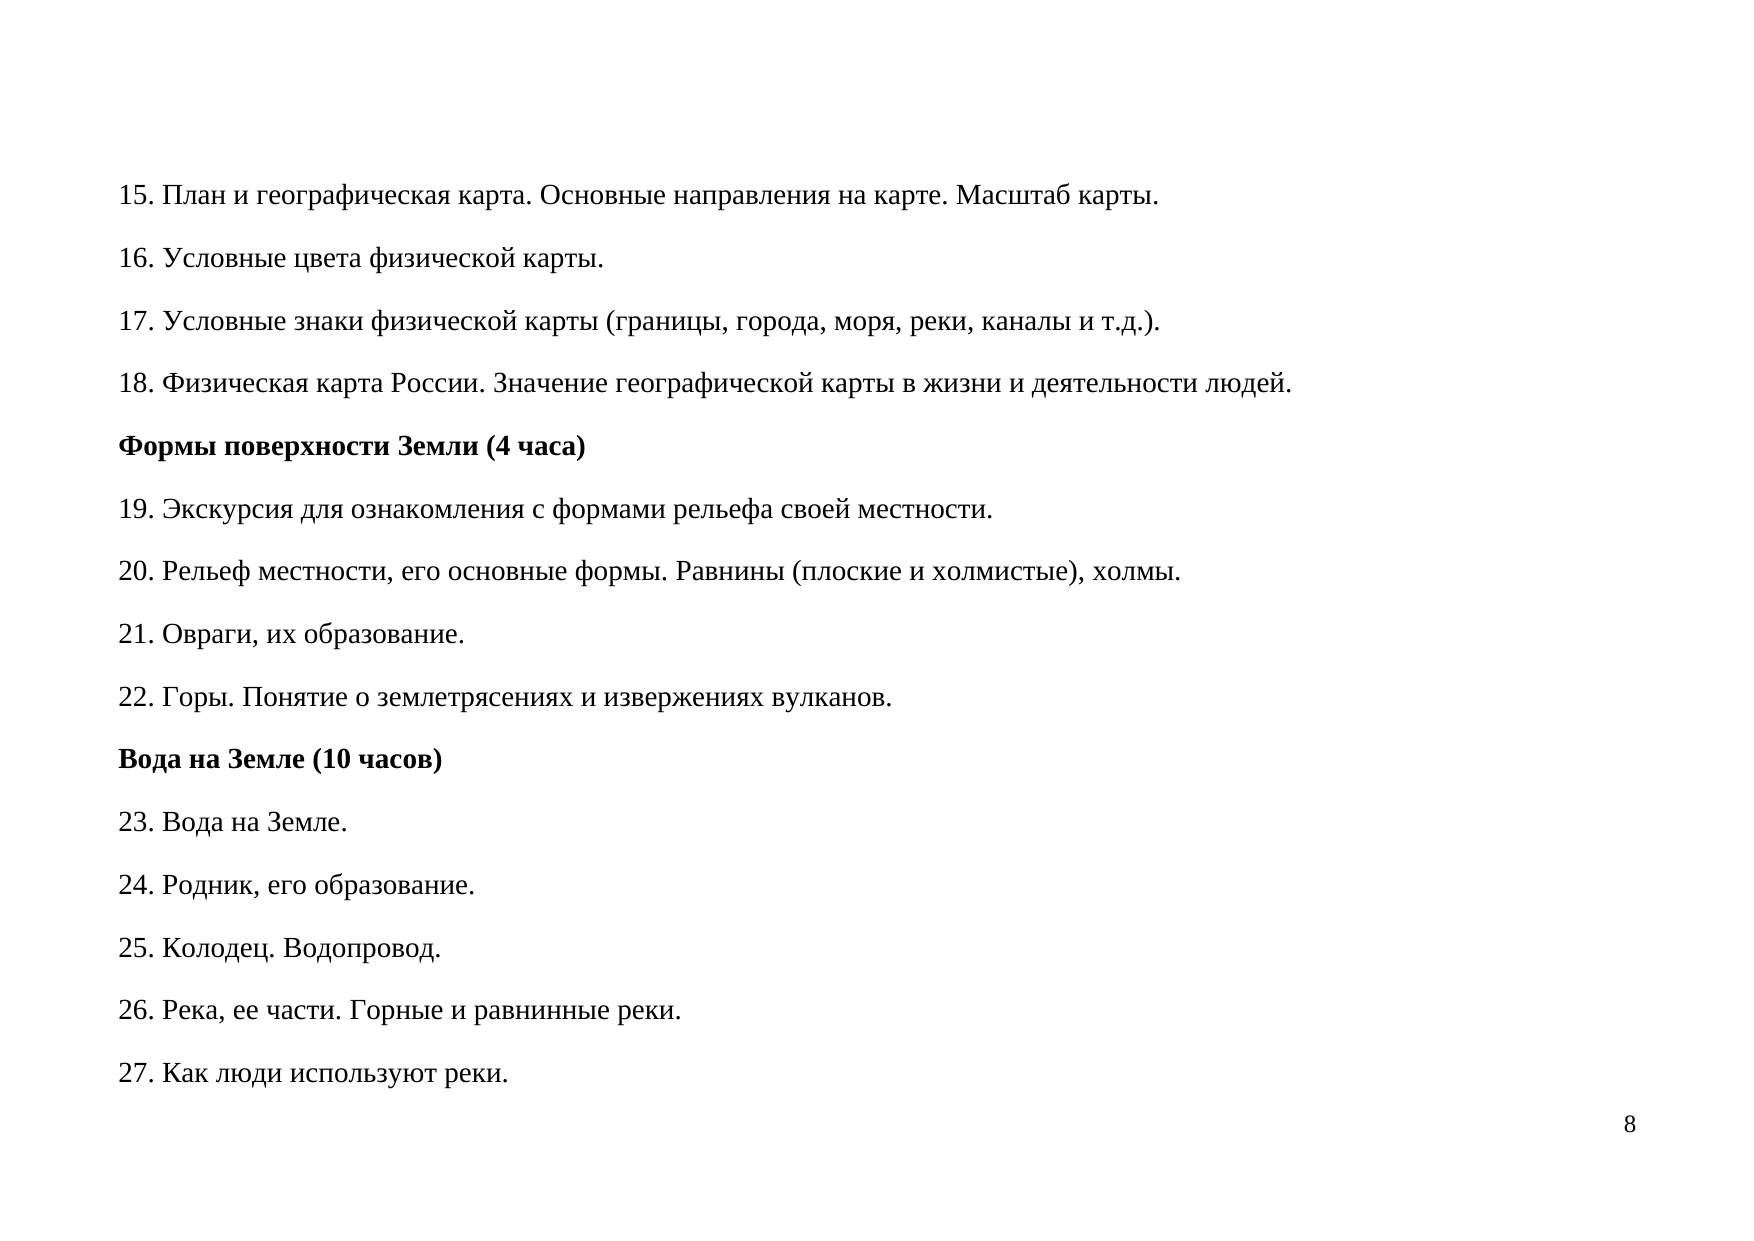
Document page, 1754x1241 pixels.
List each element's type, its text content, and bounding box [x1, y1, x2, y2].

text 19. Экскурсия для ознакомления с формами рельефа своей местности. [118, 491, 1636, 524]
text 16. Условные цвета физической карты. [118, 240, 1636, 273]
text Формы поверхности Земли (4 часа) [118, 428, 1636, 462]
text 21. Овраги, их образование. [118, 616, 1636, 650]
text Вода на Земле (10 часов) [118, 742, 1636, 775]
text 18. Физическая карта России. Значение географической карты в жизни и деятельности людей. [118, 365, 1636, 399]
text 17. Условные знаки физической карты (границы, города, моря, реки, каналы и т.д.). [118, 303, 1636, 336]
text 26. Река, ее части. Горные и равнинные реки. [118, 992, 1636, 1026]
text 22. Горы. Понятие о землетрясениях и извержениях вулканов. [118, 679, 1636, 712]
text 25. Колодец. Водопровод. [118, 930, 1636, 963]
text 24. Родник, его образование. [118, 867, 1636, 901]
text 15. План и географическая карта. Основные направления на карте. Масштаб карты. [118, 177, 1636, 211]
text 20. Рельеф местности, его основные формы. Равнины (плоские и холмистые), холмы. [118, 553, 1636, 587]
text 23. Вода на Земле. [118, 804, 1636, 838]
text 27. Как люди используют реки. [118, 1055, 1636, 1089]
